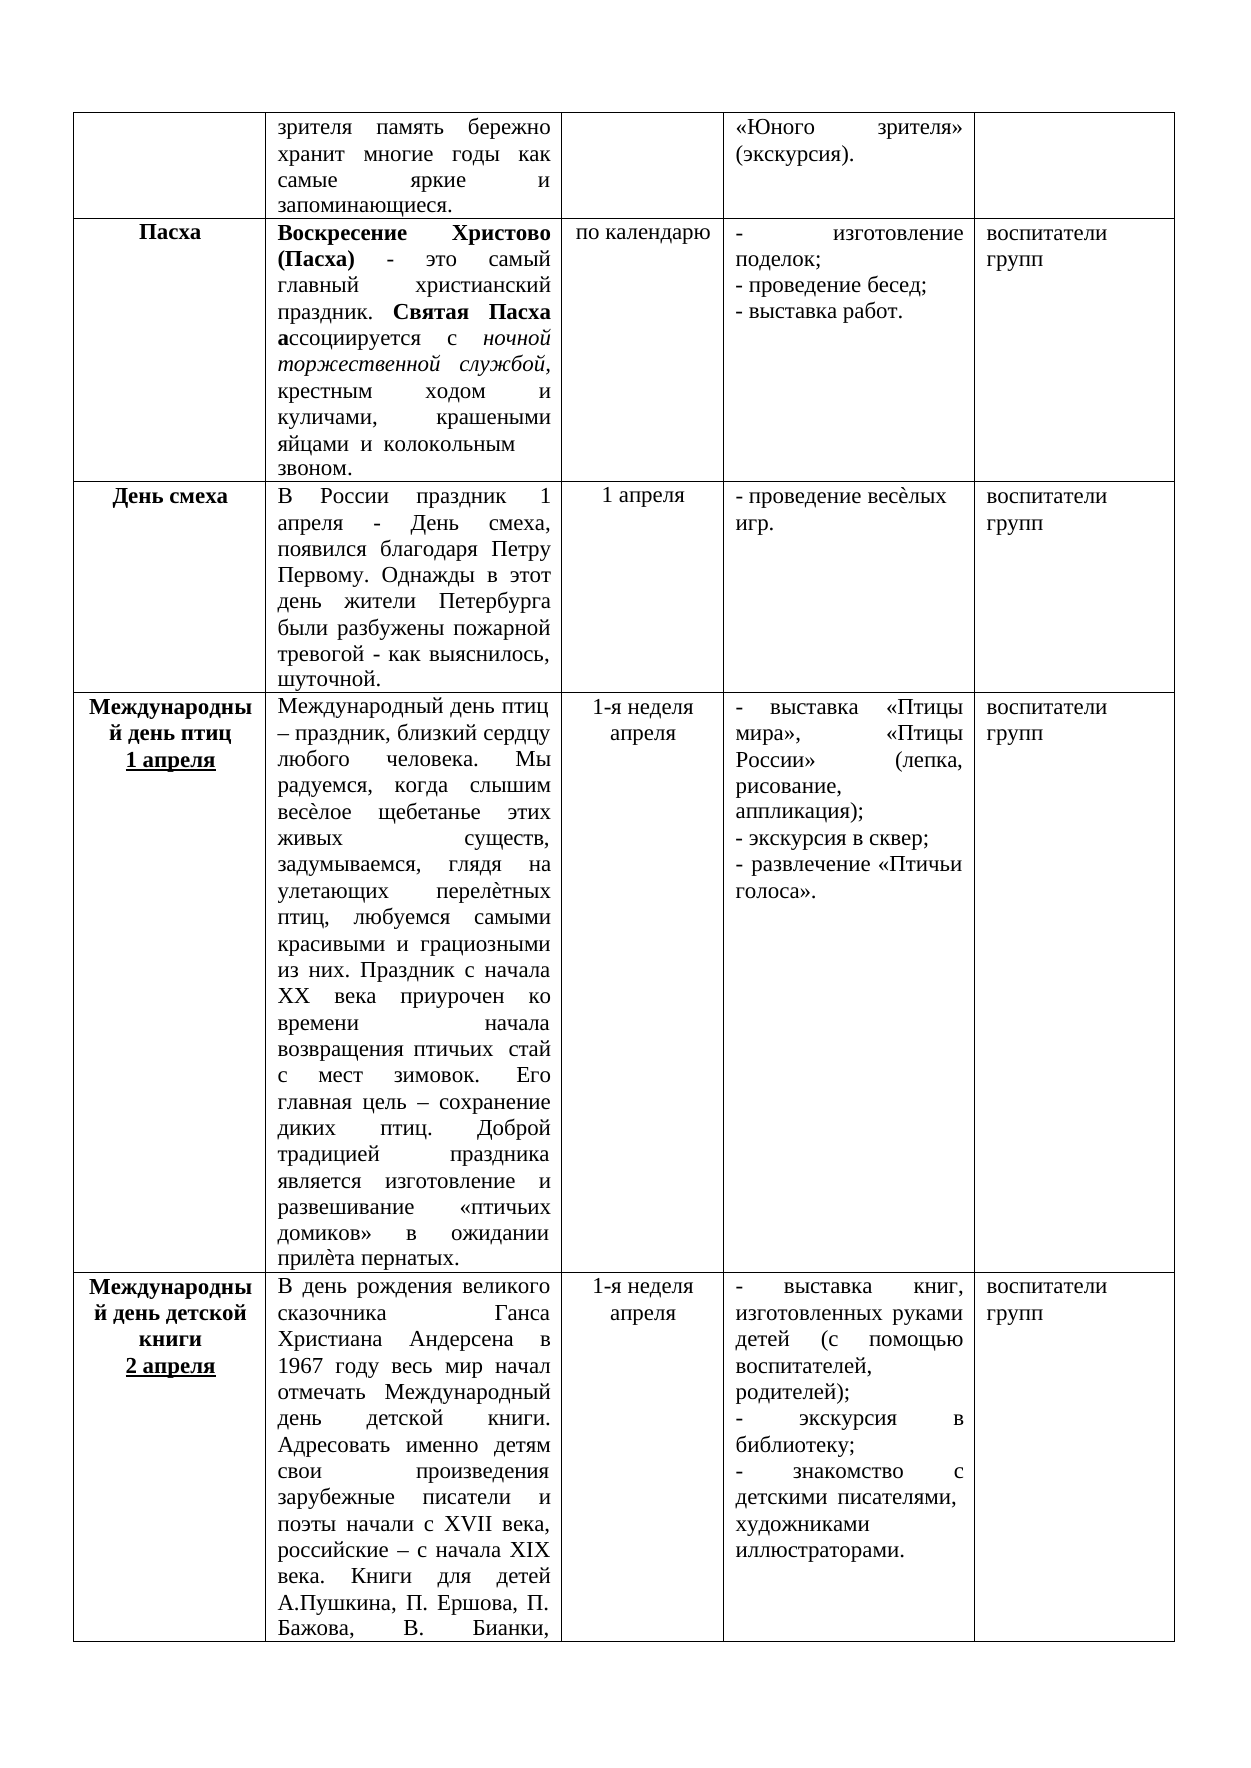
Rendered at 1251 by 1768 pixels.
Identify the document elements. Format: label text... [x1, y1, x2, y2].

table_header [975, 113, 1174, 218]
table_header зрителя память бережно хранит многие годы как самые яркие и запоминающиеся. [266, 113, 561, 218]
table_cell Международны й день детской книги 2 апреля [74, 1273, 265, 1641]
table_cell Пасха [74, 219, 265, 481]
table_cell Международный день птиц – праздник, близкий сердцу любого человека. Мы радуемся, когда слышим весѐлое щебетанье этих живых существ, задумываемся, глядя на улетающих перелѐтных птиц, любуемся самыми красивыми и грациозными из них. Праздник с начала ХХ века приурочен ко времени начала возвращения птичьих стай с мест зимовок. Его главная цель – сохранение диких птиц. Доброй традицией праздника является изготовление и развешивание «птичьих домиков» в ожидании прилѐта пернатых. [266, 693, 561, 1272]
table_cell 1-я неделя апреля [562, 1273, 723, 1641]
table_cell Воскресение Христово (Пасха) - это самый главный христианский праздник. Святая Пасха ассоциируется с ночной торжественной службой, крестным ходом и куличами, крашеными яйцами и колокольным звоном. [266, 219, 561, 481]
table_cell 1-я неделя апреля [562, 693, 723, 1272]
table_cell Международны й день птиц 1 апреля [74, 693, 265, 1272]
table_cell День смеха [74, 482, 265, 692]
table_header [562, 113, 723, 218]
table_cell - проведение весѐлых игр. [724, 482, 974, 692]
table_cell воспитатели групп [975, 693, 1174, 1272]
table_cell 1 апреля [562, 482, 723, 692]
table_cell выставка «Птицы мира», «Птицы России» (лепка, рисование, аппликация); экскурсия в сквер; развлечение «Птичьи голоса». [724, 693, 974, 1272]
table_cell воспитатели групп [975, 1273, 1174, 1641]
table_header [74, 113, 265, 218]
table_cell выставка книг, изготовленных руками детей (с помощью воспитателей, родителей); экскурсия в библиотеку; знакомство с детскими писателями, художниками иллюстраторами. [724, 1273, 974, 1641]
table_cell В день рождения великого сказочника Ганса Христиана Андерсена в 1967 году весь мир начал отмечать Международный день детской книги. Адресовать именно детям свои произведения зарубежные писатели и поэты начали с ХVII века, российские – с начала XIX века. Книги для детей А.Пушкина, П. Ершова, П. Бажова, В. Бианки, [266, 1273, 561, 1641]
table_header «Юного зрителя» (экскурсия). [724, 113, 974, 218]
table_cell воспитатели групп [975, 482, 1174, 692]
table_cell воспитатели групп [975, 219, 1174, 481]
table_cell изготовление поделок; проведение бесед; выставка работ. [724, 219, 974, 481]
table_cell В России праздник 1 апреля - День смеха, появился благодаря Петру Первому. Однажды в этот день жители Петербурга были разбужены пожарной тревогой - как выяснилось, шуточной. [266, 482, 561, 692]
table_cell по календарю [562, 219, 723, 481]
